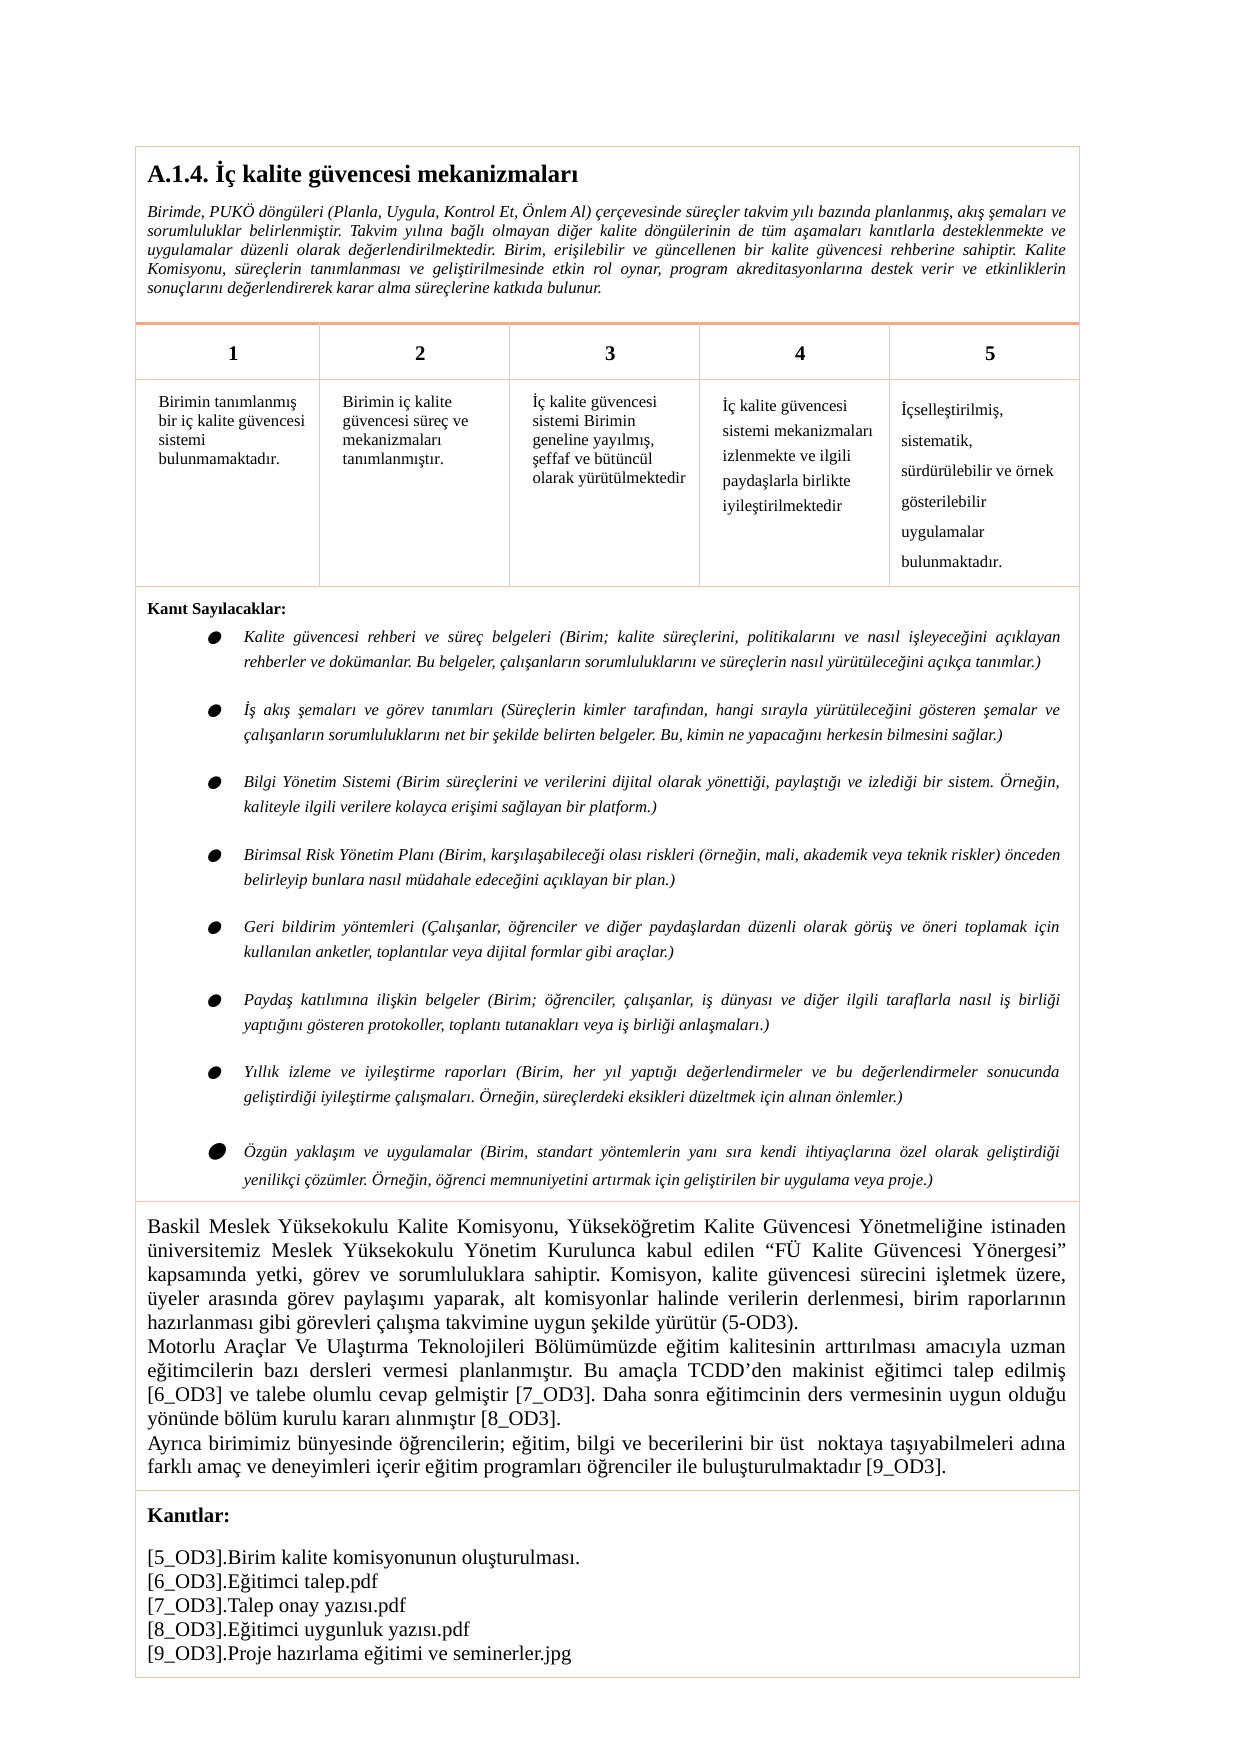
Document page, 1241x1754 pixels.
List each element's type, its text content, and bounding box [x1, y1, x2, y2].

table_cell İç kalite güvencesi sistemi mekanizmaları izlenmekte ve ilgili paydaşlarla birlikte iyileştirilmektedir [700, 380, 889, 586]
table_cell 1 [136, 325, 319, 379]
table_header A.1.4. İç kalite güvencesi mekanizmaları Birimde, PUKÖ döngüleri (Planla, Uygula, Kontrol Et, Önlem Al) çerçevesinde süreçler takvim yılı bazında planlanmış, akış şemaları ve sorumluluklar belirlenmiştir. Takvim yılına bağlı olmayan diğer kalite döngülerinin de tüm aşamaları kanıtlarla desteklenmekte ve uygulamalar düzenli olarak değerlendirilmektedir. Birim, erişilebilir ve güncellenen bir kalite güvencesi rehberine sahiptir. Kalite Komisyonu, süreçlerin tanımlanması ve geliştirilmesinde etkin rol oynar, program akreditasyonlarına destek verir ve etkinliklerin sonuçlarını değerlendirerek karar alma süreçlerine katkıda bulunur. [136, 147, 1079, 322]
table_cell İç kalite güvencesi sistemi Birimin geneline yayılmış, şeffaf ve bütüncül olarak yürütülmektedir [510, 380, 699, 586]
table_cell Birimin iç kalite güvencesi süreç ve mekanizmaları tanımlanmıştır. [320, 380, 509, 586]
table_cell Baskil Meslek Yüksekokulu Kalite Komisyonu, Yükseköğretim Kalite Güvencesi Yönetmeliğine istinaden üniversitemiz Meslek Yüksekokulu Yönetim Kurulunca kabul edilen “FÜ Kalite Güvencesi Yönergesi” kapsamında yetki, görev ve sorumluluklara sahiptir. Komisyon, kalite güvencesi sürecini işletmek üzere, üyeler arasında görev paylaşımı yaparak, alt komisyonlar halinde verilerin derlenmesi, birim raporlarının hazırlanması gibi görevleri çalışma takvimine uygun şekilde yürütür (5-OD3). Motorlu Araçlar Ve Ulaştırma Teknolojileri Bölümümüzde eğitim kalitesinin arttırılması amacıyla uzman eğitimcilerin bazı dersleri vermesi planlanmıştır. Bu amaçla TCDD’den makinist eğitimci talep edilmiş [6_OD3] ve talebe olumlu cevap gelmiştir [7_OD3]. Daha sonra eğitimcinin ders vermesinin uygun olduğu yönünde bölüm kurulu kararı alınmıştır [8_OD3]. Ayrıca birimimiz bünyesinde öğrencilerin; eğitim, bilgi ve becerilerini bir üst noktaya taşıyabilmeleri adına farklı amaç ve deneyimleri içerir eğitim programları öğrenciler ile buluşturulmaktadır [9_OD3]. [136, 1202, 1079, 1490]
table_cell 2 [320, 325, 509, 379]
table_cell 5 [890, 325, 1079, 379]
table_cell 3 [510, 325, 699, 379]
table_cell İçselleştirilmiş, sistematik, sürdürülebilir ve örnek gösterilebilir uygulamalar bulunmaktadır. [890, 380, 1079, 586]
table_cell Kanıtlar: [5_OD3].Birim kalite komisyonunun oluşturulması. [6_OD3].Eğitimci talep.pdf [7_OD3].Talep onay yazısı.pdf [8_OD3].Eğitimci uygunluk yazısı.pdf [9_OD3].Proje hazırlama eğitimi ve seminerler.jpg [136, 1491, 1079, 1677]
table_cell Birimin tanımlanmış bir iç kalite güvencesi sistemi bulunmamaktadır. [136, 380, 319, 586]
table_cell 4 [700, 325, 889, 379]
table_cell Kanıt Sayılacaklar: Kalite güvencesi rehberi ve süreç belgeleri (Birim; kalite süreçlerini, politikalarını ve nasıl işleyeceğini açıklayan rehberler ve dokümanlar. Bu belgeler, çalışanların sorumluluklarını ve süreçlerin nasıl yürütüleceğini açıkça tanımlar.) İş akış şemaları ve görev tanımları (Süreçlerin kimler tarafından, hangi sırayla yürütüleceğini gösteren şemalar ve çalışanların sorumluluklarını net bir şekilde belirten belgeler. Bu, kimin ne yapacağını herkesin bilmesini sağlar.) Bilgi Yönetim Sistemi (Birim süreçlerini ve verilerini dijital olarak yönettiği, paylaştığı ve izlediği bir sistem. Örneğin, kaliteyle ilgili verilere kolayca erişimi sağlayan bir platform.) Birimsal Risk Yönetim Planı (Birim, karşılaşabileceği olası riskleri (örneğin, mali, akademik veya teknik riskler) önceden belirleyip bunlara nasıl müdahale edeceğini açıklayan bir plan.) Geri bildirim yöntemleri (Çalışanlar, öğrenciler ve diğer paydaşlardan düzenli olarak görüş ve öneri toplamak için kullanılan anketler, toplantılar veya dijital formlar gibi araçlar.) Paydaş katılımına ilişkin belgeler (Birim; öğrenciler, çalışanlar, iş dünyası ve diğer ilgili taraflarla nasıl iş birliği yaptığını gösteren protokoller, toplantı tutanakları veya iş birliği anlaşmaları.) Yıllık izleme ve iyileştirme raporları (Birim, her yıl yaptığı değerlendirmeler ve bu değerlendirmeler sonucunda geliştirdiği iyileştirme çalışmaları. Örneğin, süreçlerdeki eksikleri düzeltmek için alınan önlemler.) Özgün yaklaşım ve uygulamalar (Birim, standart yöntemlerin yanı sıra kendi ihtiyaçlarına özel olarak geliştirdiği yenilikçi çözümler. Örneğin, öğrenci memnuniyetini artırmak için geliştirilen bir uygulama veya proje.) [136, 587, 1079, 1201]
